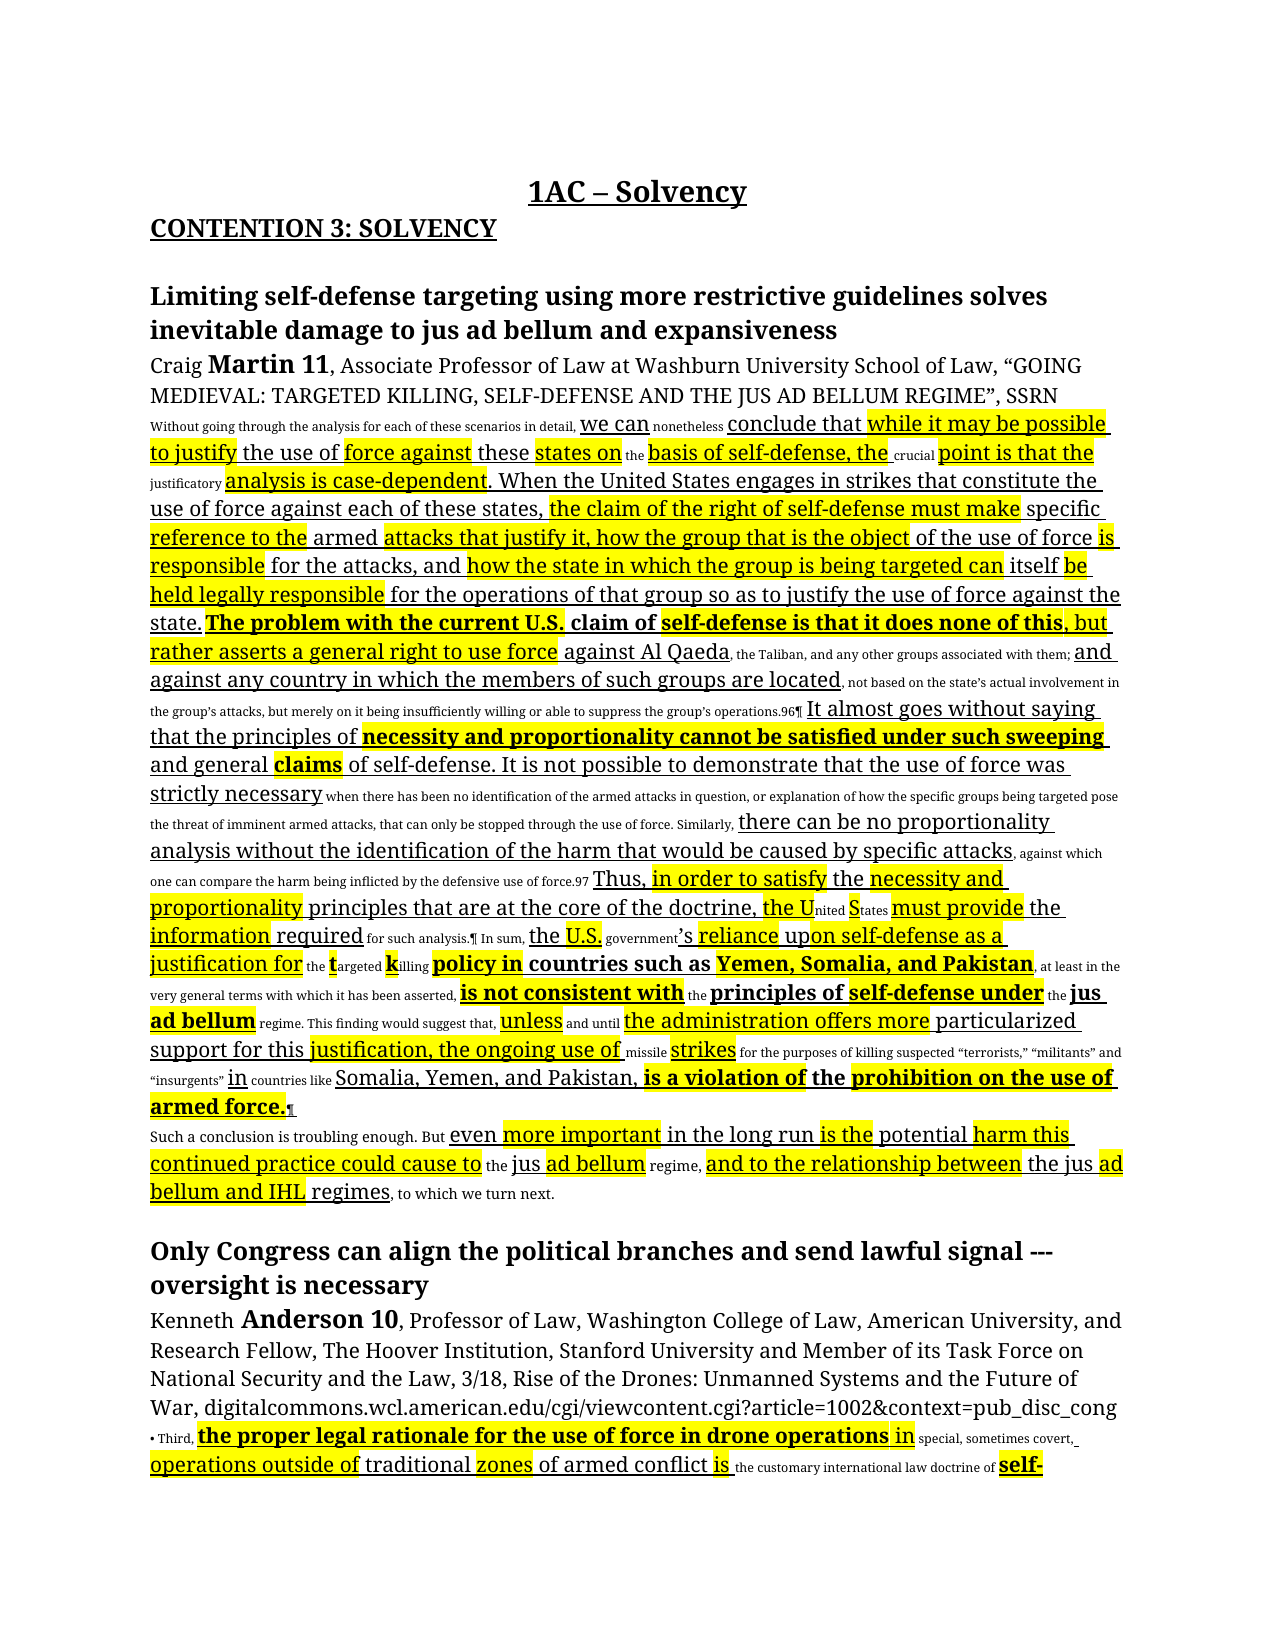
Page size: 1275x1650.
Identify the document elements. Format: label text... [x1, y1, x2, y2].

subtitle 1AC – Solvency [150, 171, 1125, 211]
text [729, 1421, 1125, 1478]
text Such a conclusion is troubling enough. But even more important in the long run is the potential harm this continued practice could cause to the jus ad bellum regime, and to the relationship between the jus ad bellum and IHL regimes, to which we turn next. [150, 1120, 1125, 1206]
text Only Congress can align the political branches and send lawful signal --- oversight is necessary [150, 1234, 1125, 1302]
text Craig Martin 11, Associate Professor of Law at Washburn University School of Law, “GOING MEDIEVAL: TARGETED KILLING, SELF-DEFENSE AND THE JUS AD BELLUM REGIME”, SSRN [150, 347, 1125, 409]
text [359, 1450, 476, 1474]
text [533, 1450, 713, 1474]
text CONTENTION 3: SOLVENCY [150, 211, 1125, 244]
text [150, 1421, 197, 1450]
text Without going through the analysis for each of these scenarios in detail, we can nonetheless conclude that while it may be possible to justify the use of force against these states on the basis of self-defense, the crucial point is that the justificatory analysis is case-dependent. When the United States engages in strikes that constitute the use of force against each of these states, the claim of the right of self-defense must make specific reference to the armed attacks that justify it, how the group that is the object of the use of force is responsible for the attacks, and how the state in which the group is being targeted can itself be held legally responsible for the operations of that group so as to justify the use of force against the state. The problem with the current U.S. claim of self-defense is that it does none of this, but rather asserts a general right to use force against Al Qaeda, the Taliban, and any other groups associated with them; and against any country in which the members of such groups are located, not based on the state’s actual involvement in the group’s attacks, but merely on it being insufficiently willing or able to suppress the group’s operations.96¶ It almost goes without saying that the principles of necessity and proportionality cannot be satisfied under such sweeping and general claims of self-defense. It is not possible to demonstrate that the use of force was strictly necessary when there has been no identification of the armed attacks in question, or explanation of how the specific groups being targeted pose the threat of imminent armed attacks, that can only be stopped through the use of force. Similarly, there can be no proportionality analysis without the identification of the harm that would be caused by specific attacks, against which one can compare the harm being inflicted by the defensive use of force.97 Thus, in order to satisfy the necessity and proportionality principles that are at the core of the doctrine, the United States must provide the information required for such analysis.¶ In sum, the U.S. government’s reliance upon self-defense as a justification for the targeted killing policy in countries such as Yemen, Somalia, and Pakistan, at least in the very general terms with which it has been asserted, is not consistent with the principles of self-defense under the jus ad bellum regime. This finding would suggest that, unless and until the administration offers more particularized support for this justification, the ongoing use of missile strikes for the purposes of killing suspected “terrorists,” “militants” and “insurgents” in countries like Somalia, Yemen, and Pakistan, is a violation of the prohibition on the use of armed force.¶ [150, 409, 1125, 1120]
text Kenneth Anderson 10, Professor of Law, Washington College of Law, American University, and Research Fellow, The Hoover Institution, Stanford University and Member of its Task Force on National Security and the Law, 3/18, Rise of the Drones: Unmanned Systems and the Future of War, digitalcommons.wcl.american.edu/cgi/viewcontent.cgi?article=1002&context=pub_disc_cong [150, 1302, 1125, 1421]
text Limiting self-defense targeting using more restrictive guidelines solves inevitable damage to jus ad bellum and expansiveness [150, 279, 1125, 347]
